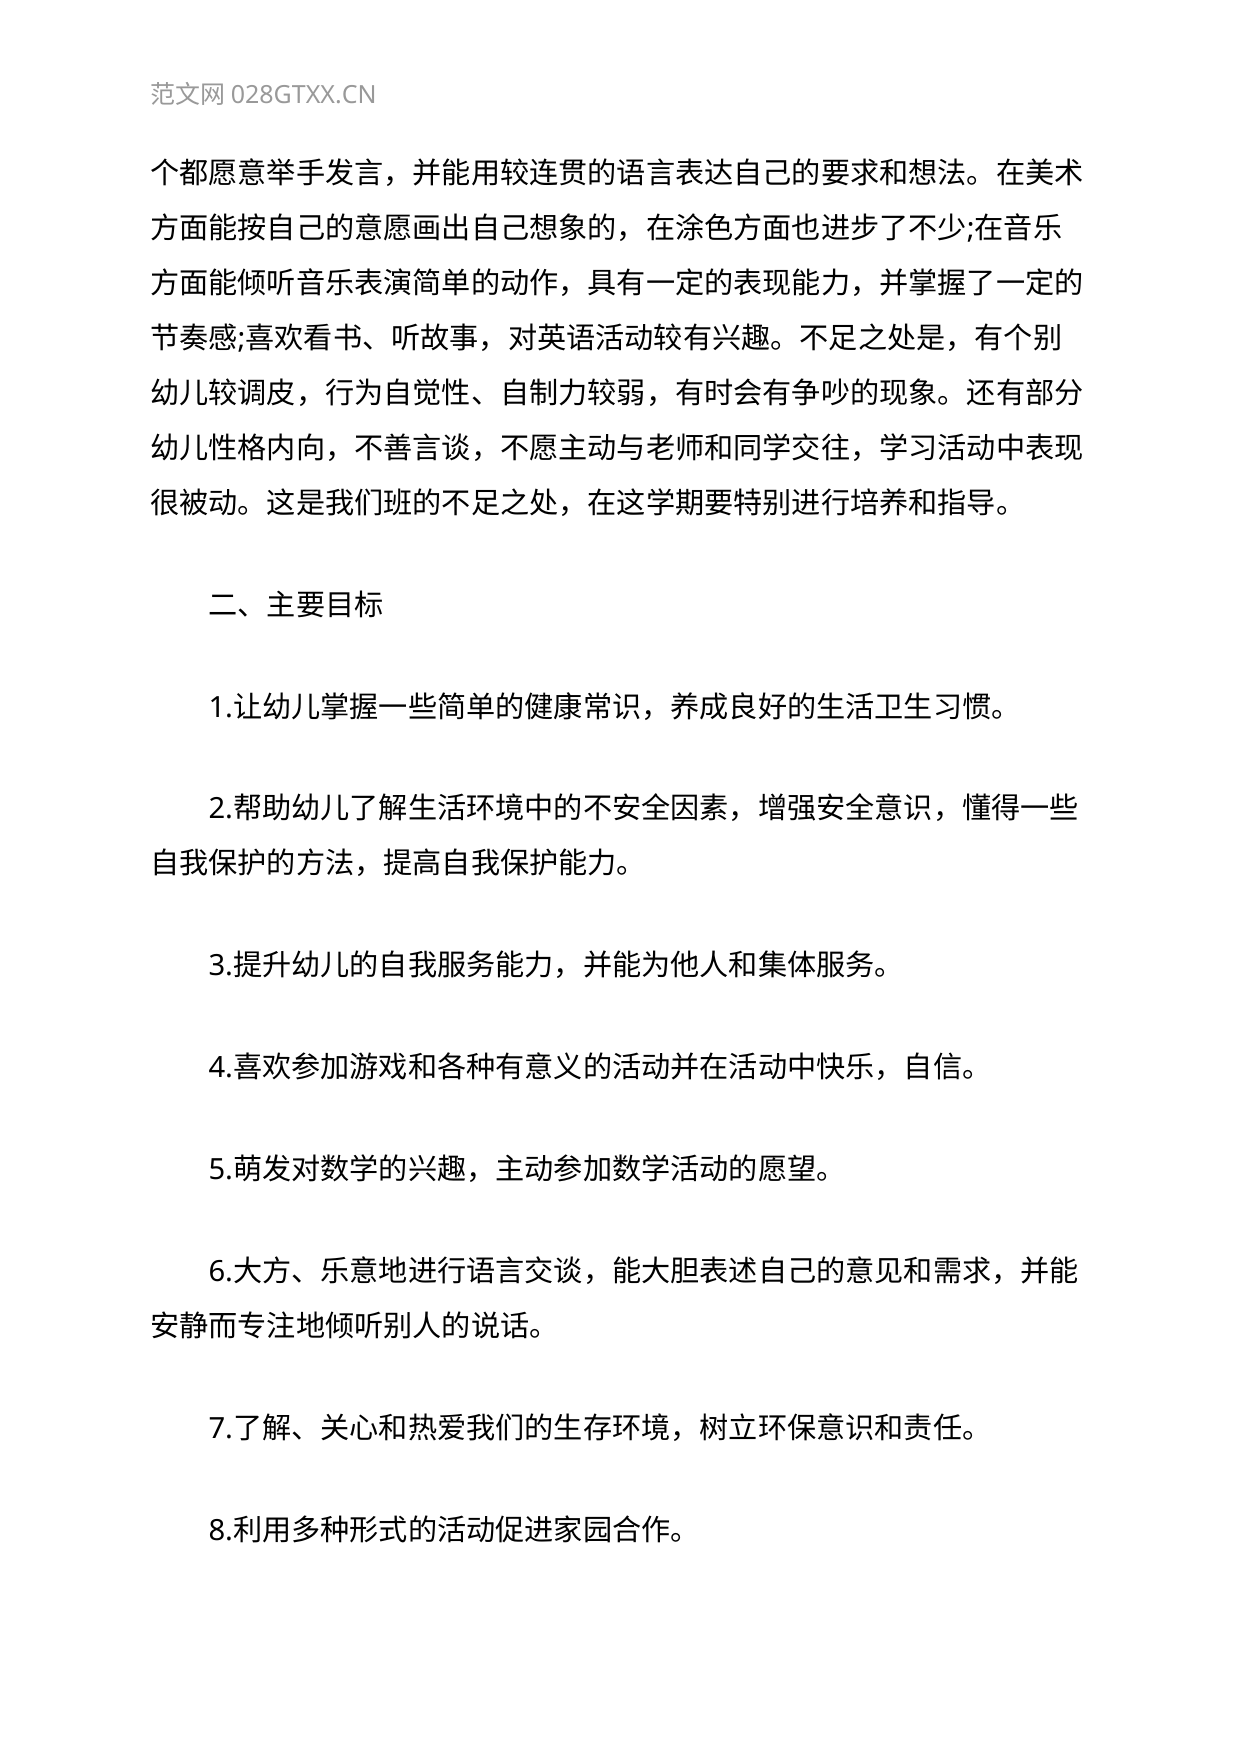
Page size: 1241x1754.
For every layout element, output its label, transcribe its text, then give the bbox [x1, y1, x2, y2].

text 8.利用多种形式的活动促进家园合作。 [150, 1507, 1090, 1549]
text 二、主要目标 [150, 581, 1090, 624]
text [150, 150, 1090, 522]
text 4.喜欢参加游戏和各种有意义的活动并在活动中快乐，自信。 [150, 1044, 1090, 1086]
text 1.让幼儿掌握一些简单的健康常识，养成良好的生活卫生习惯。 [150, 683, 1090, 726]
text 5.萌发对数学的兴趣，主动参加数学活动的愿望。 [150, 1146, 1090, 1188]
text 7.了解、关心和热爱我们的生存环境，树立环保意识和责任。 [150, 1404, 1090, 1447]
text 2.帮助幼儿了解生活环境中的不安全因素，增强安全意识，懂得一些自我保护的方法，提高自我保护能力。 [150, 785, 1090, 882]
text 3.提升幼儿的自我服务能力，并能为他人和集体服务。 [150, 942, 1090, 984]
text 6.大方、乐意地进行语言交谈，能大胆表述自己的意见和需求，并能安静而专注地倾听别人的说话。 [150, 1248, 1090, 1345]
